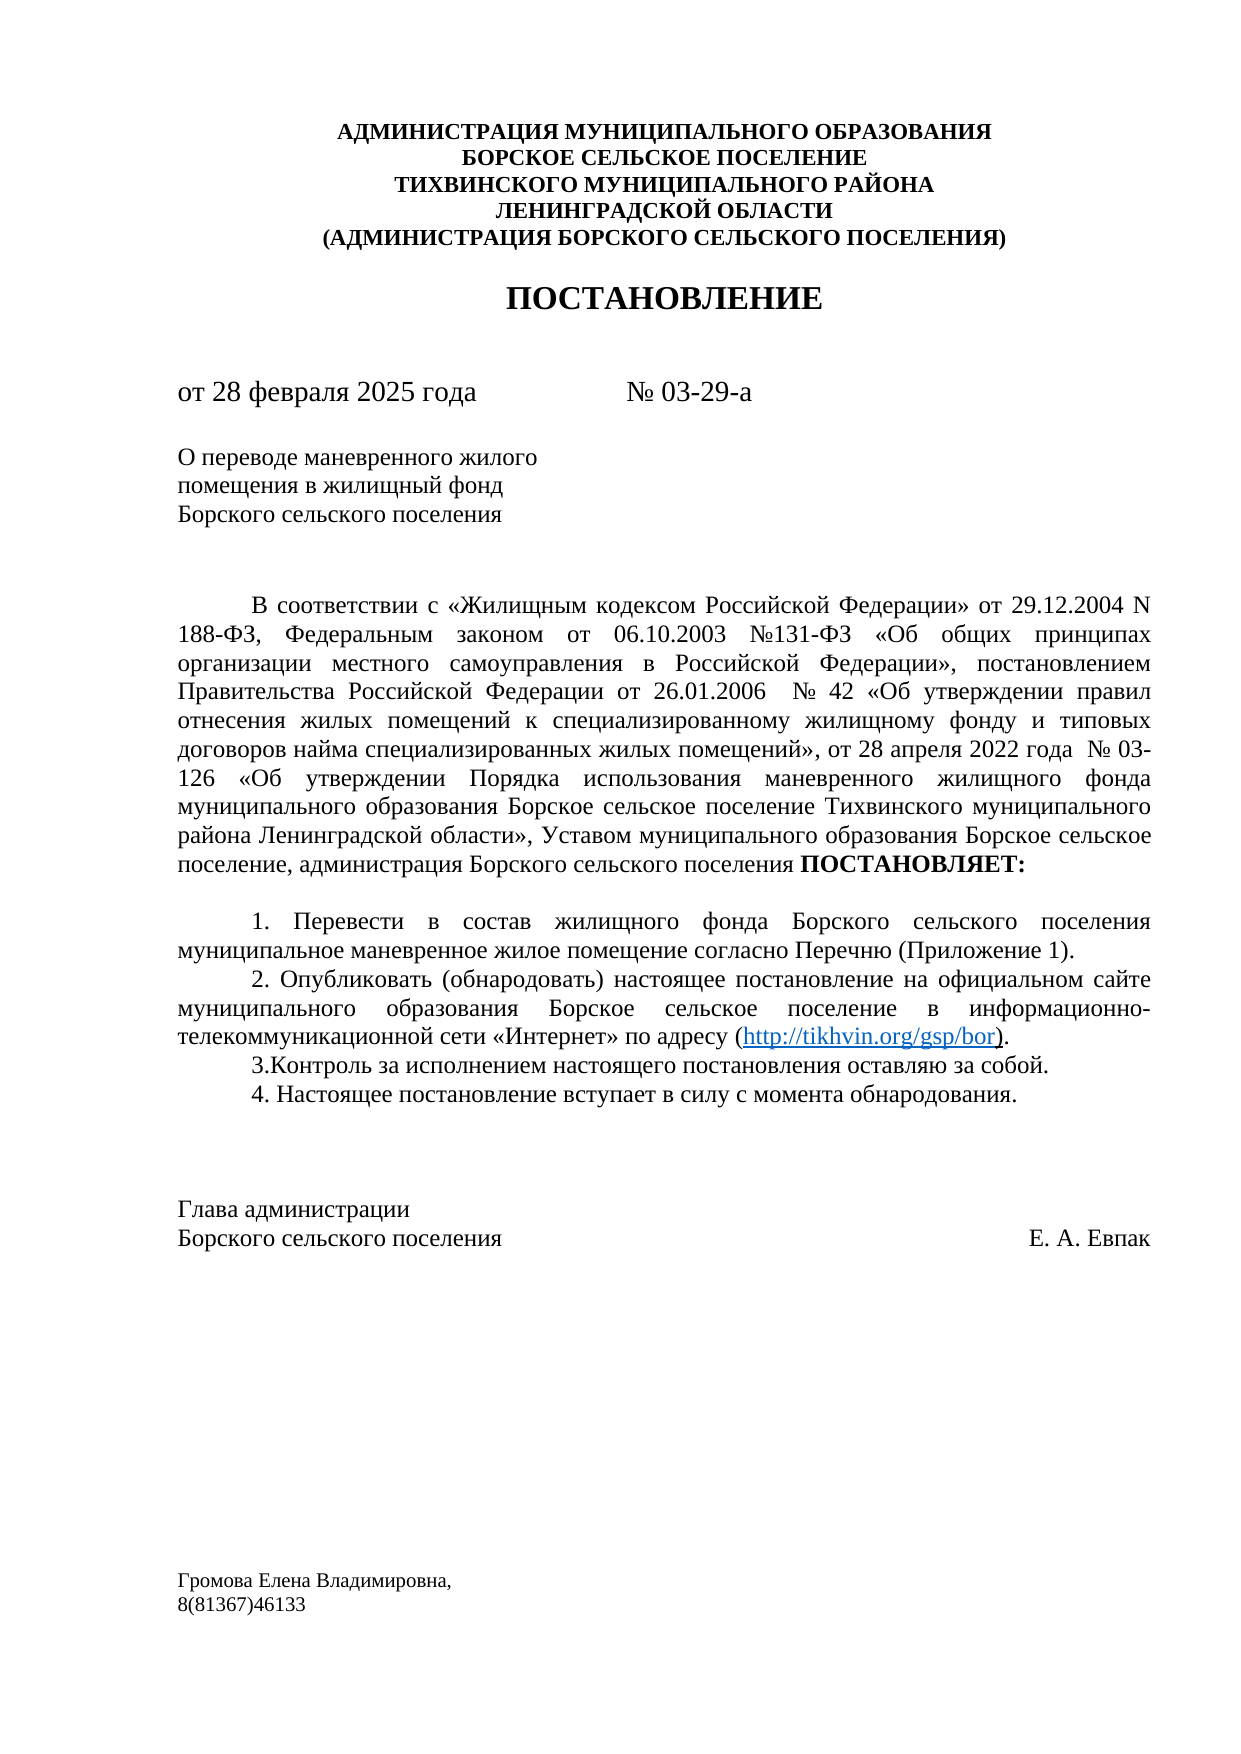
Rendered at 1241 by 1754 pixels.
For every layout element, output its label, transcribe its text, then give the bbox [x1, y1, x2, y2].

text 4. Настоящее постановление вступает в силу с момента обнародования. [177, 1079, 1152, 1108]
text В соответствии с «Жилищным кодексом Российской Федерации» от 29.12.2004 N 188-ФЗ, Федеральным законом от 06.10.2003 №131-ФЗ «Об общих принципах организации местного самоуправления в Российской Федерации», постановлением Правительства Российской Федерации от 26.01.2006 № 42 «Об утверждении правил отнесения жилых помещений к специализированному жилищному фонду и типовых договоров найма специализированных жилых помещений», от 28 апреля 2022 года № 03-126 «Об утверждении Порядка использования маневренного жилищного фонда муниципального образования Борское сельское поселение Тихвинского муниципального района Ленинградской области», Уставом муниципального образования Борское сельское поселение, администрация Борского сельского поселения ПОСТАНОВЛЯЕТ: [177, 590, 1152, 878]
text 2. Опубликовать (обнародовать) настоящее постановление на официальном сайте муниципального образования Борское сельское поселение в информационно-телекоммуникационной сети «Интернет» по адресу (http://tikhvin.org/gsp/bor). [177, 964, 1152, 1050]
text Глава администрации [177, 1194, 1152, 1223]
text 1. Перевести в состав жилищного фонда Борского сельского поселения муниципальное маневренное жилое помещение согласно Перечню (Приложение 1). [177, 906, 1152, 964]
text Громова Елена Владимировна, [177, 1568, 1152, 1592]
text ПОСТАНОВЛЕНИЕ [177, 279, 1152, 317]
text ТИХВИНСКОГО МУНИЦИПАЛЬНОГО РАЙОНА [177, 171, 1152, 197]
text 3.Контроль за исполнением настоящего постановления оставляю за собой. [177, 1050, 1152, 1079]
text АДМИНИСТРАЦИЯ МУНИЦИПАЛЬНОГО ОБРАЗОВАНИЯ [177, 118, 1152, 144]
text БОРСКОЕ СЕЛЬСКОЕ ПОСЕЛЕНИЕ [177, 144, 1152, 171]
text Борского сельского поселения Е. А. Евпак [177, 1223, 1152, 1251]
text от 28 февраля 2025 года № 03-29-а [177, 374, 1152, 408]
table_header О переводе маневренного жилого помещения в жилищный фонд Борского сельского поселения [166, 442, 1107, 557]
text 8(81367)46133 [177, 1592, 1152, 1616]
text (АДМИНИСТРАЦИЯ БОРСКОГО СЕЛЬСКОГО ПОСЕЛЕНИЯ) [177, 223, 1152, 250]
text ЛЕНИНГРАДСКОЙ ОБЛАСТИ [177, 197, 1152, 223]
